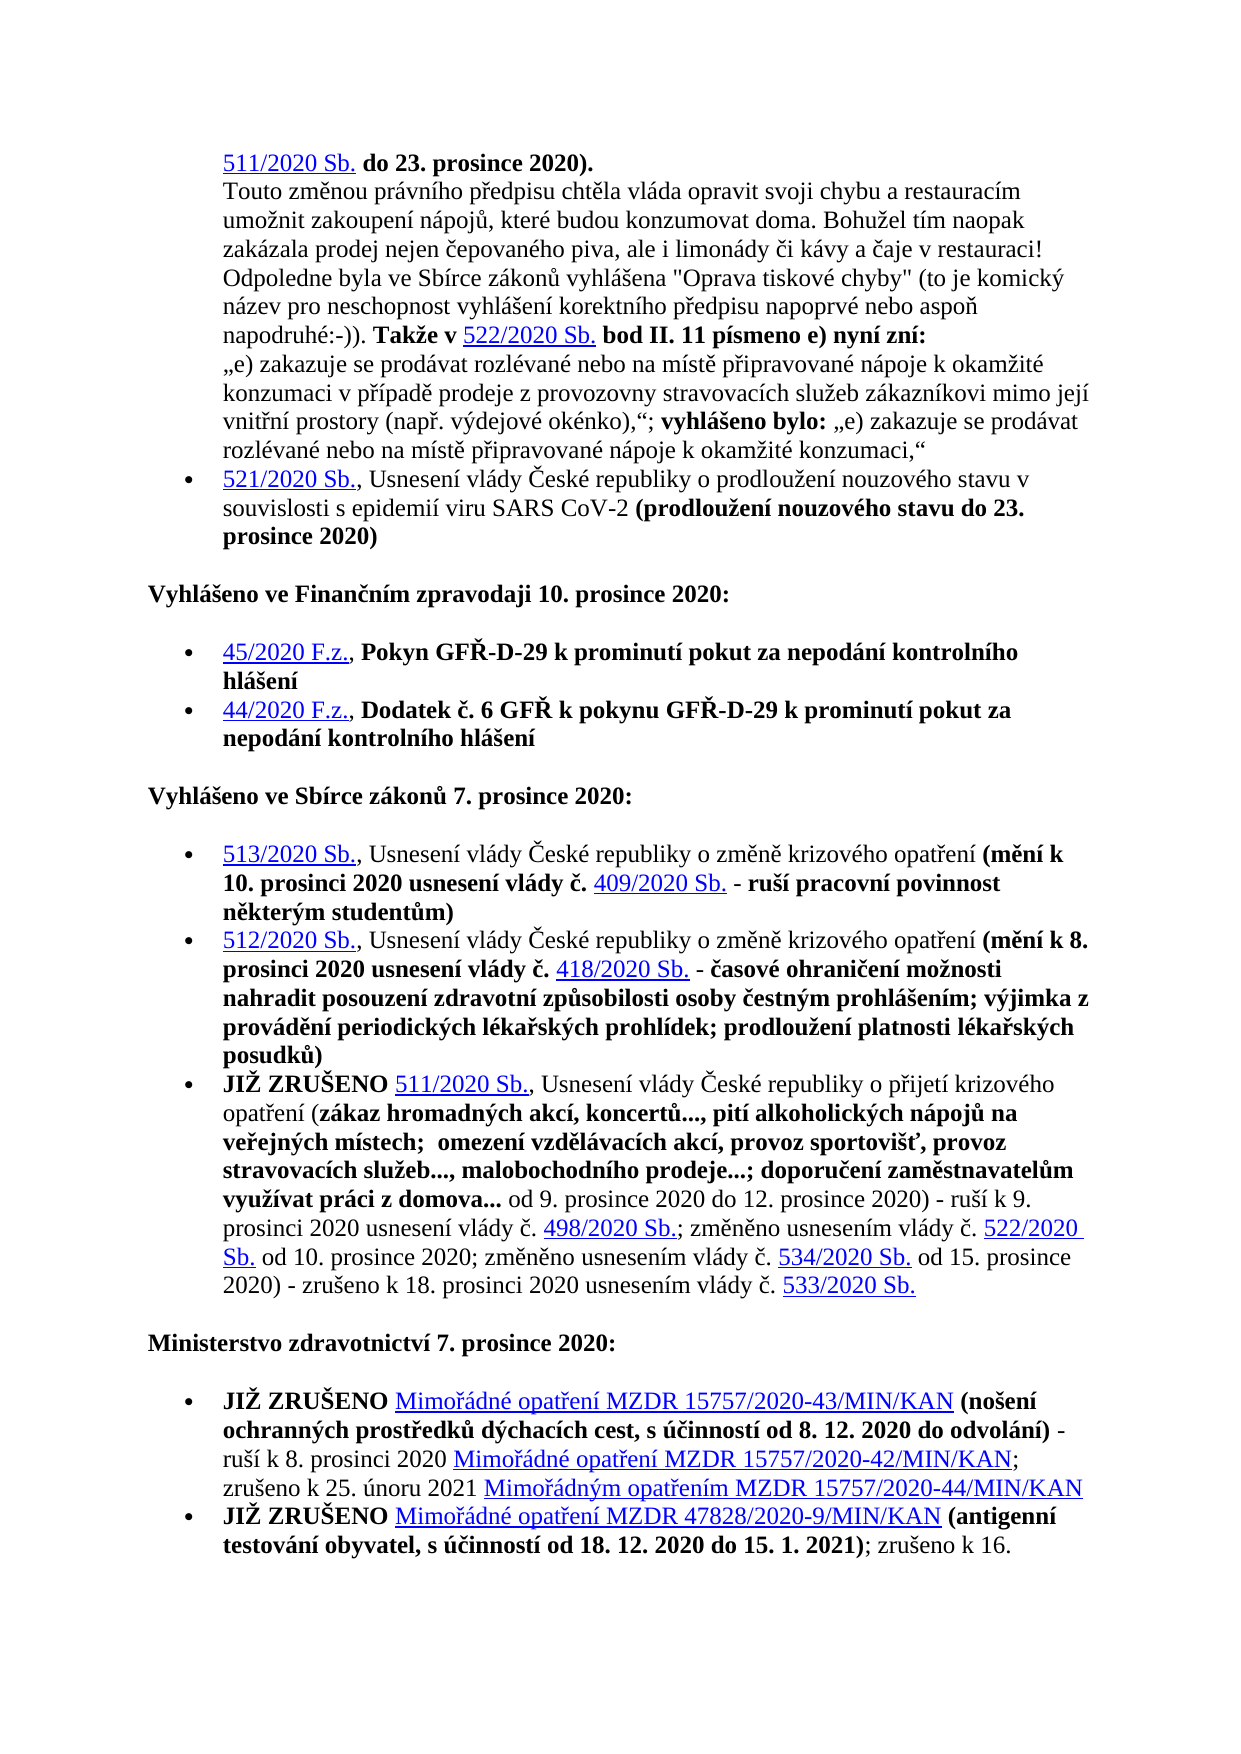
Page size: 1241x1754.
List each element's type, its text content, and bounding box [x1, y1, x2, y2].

text Vyhlášeno ve Finančním zpravodaji 10. prosince 2020: [148, 579, 1093, 608]
list JIŽ ZRUŠENO 511/2020 Sb., Usnesení vlády České republiky o přijetí krizového opatření (zákaz hromadných akcí, koncertů..., pití alkoholických nápojů na veřejných místech; omezení vzdělávacích akcí, provoz sportovišť, provoz stravovacích služeb..., malobochodního prodeje...; doporučení zaměstnavatelům využívat práci z domova... od 9. prosince 2020 do 12. prosince 2020) - ruší k 9. prosinci 2020 usnesení vlády č. 498/2020 Sb.; změněno usnesením vlády č. 522/2020 Sb. od 10. prosince 2020; změněno usnesením vlády č. 534/2020 Sb. od 15. prosince 2020) - zrušeno k 18. prosinci 2020 usnesením vlády č. 533/2020 Sb. [185, 1069, 1093, 1299]
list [185, 1501, 1093, 1559]
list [185, 148, 1093, 464]
text Ministerstvo zdravotnictví 7. prosince 2020: [148, 1328, 1093, 1357]
list 45/2020 F.z., Pokyn GFŘ-D-29 k prominutí pokut za nepodání kontrolního hlášení [185, 637, 1093, 695]
text Vyhlášeno ve Sbírce zákonů 7. prosince 2020: [148, 781, 1093, 810]
list 44/2020 F.z., Dodatek č. 6 GFŘ k pokynu GFŘ-D-29 k prominutí pokut za nepodání kontrolního hlášení [185, 695, 1093, 752]
list 513/2020 Sb., Usnesení vlády České republiky o změně krizového opatření (mění k 10. prosinci 2020 usnesení vlády č. 409/2020 Sb. - ruší pracovní povinnost některým studentům) [185, 839, 1093, 926]
list 521/2020 Sb., Usnesení vlády České republiky o prodloužení nouzového stavu v souvislosti s epidemií viru SARS CoV-2 (prodloužení nouzového stavu do 23. prosince 2020) [185, 464, 1093, 550]
list JIŽ ZRUŠENO Mimořádné opatření MZDR 15757/2020-43/MIN/KAN (nošení ochranných prostředků dýchacích cest, s účinností od 8. 12. 2020 do odvolání) - ruší k 8. prosinci 2020 Mimořádné opatření MZDR 15757/2020-42/MIN/KAN; zrušeno k 25. únoru 2021 Mimořádným opatřením MZDR 15757/2020-44/MIN/KAN [185, 1386, 1093, 1501]
list 512/2020 Sb., Usnesení vlády České republiky o změně krizového opatření (mění k 8. prosinci 2020 usnesení vlády č. 418/2020 Sb. - časové ohraničení možnosti nahradit posouzení zdravotní způsobilosti osoby čestným prohlášením; výjimka z provádění periodických lékařských prohlídek; prodloužení platnosti lékařských posudků) [185, 926, 1093, 1069]
